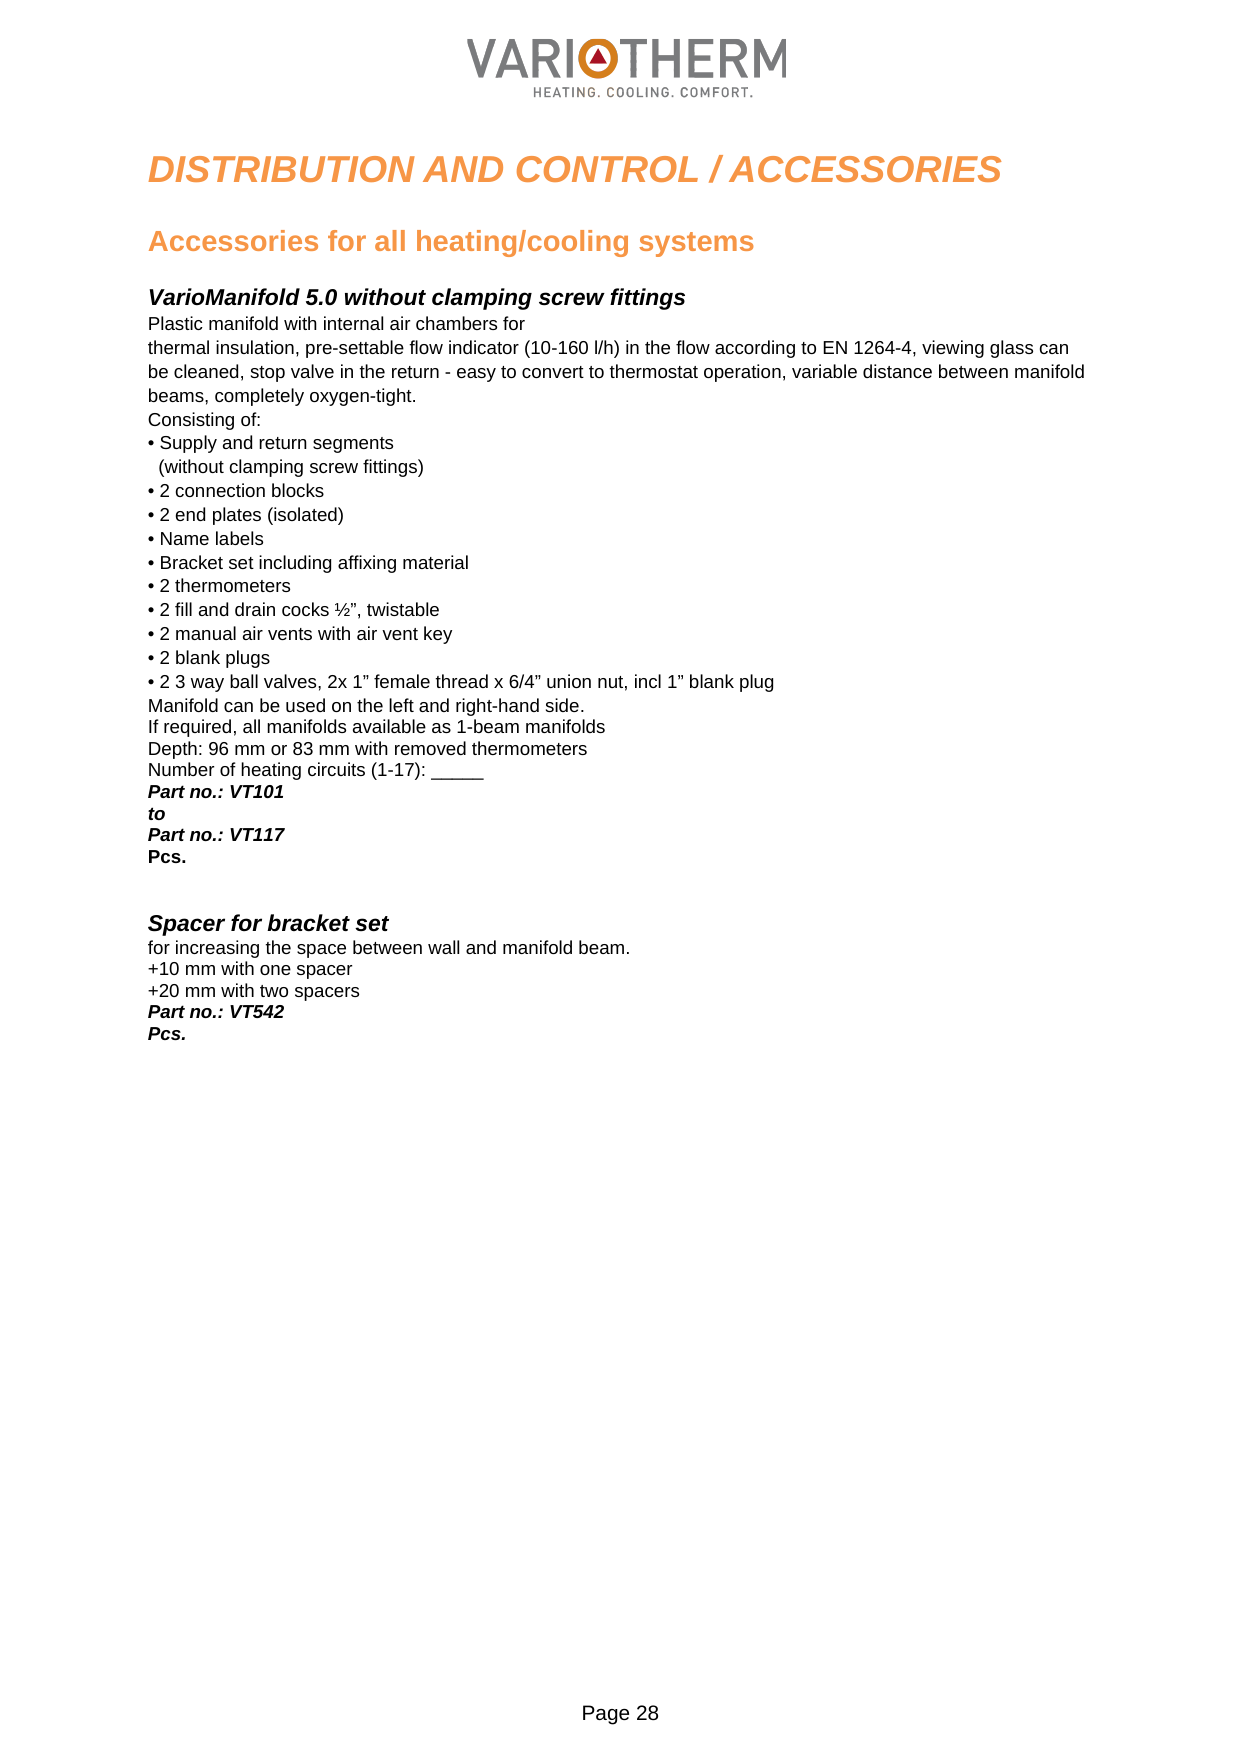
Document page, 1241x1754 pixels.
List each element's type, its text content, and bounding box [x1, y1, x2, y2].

text Pcs. [148, 846, 1092, 867]
text • 2 thermometers [148, 573, 1092, 597]
text • 2 manual air vents with air vent key [148, 621, 1092, 644]
text for increasing the space between wall and manifold beam. [148, 937, 1092, 958]
text Number of heating circuits (1-17): _____ [148, 759, 1092, 781]
text • Bracket set including affixing material [148, 549, 1092, 573]
text Part no.: VT117 [148, 824, 1092, 846]
text • Name labels [148, 525, 1092, 549]
text • 2 3 way ball valves, 2x 1” female thread x 6/4” union nut, incl 1” blank plug [148, 668, 1092, 692]
text Part no.: VT101 [148, 781, 1092, 802]
text thermal insulation, pre-settable flow indicator (10-160 l/h) in the flow according to EN 1264-4, viewing glass can be cleaned, stop valve in the return - easy to convert to thermostat operation, variable distance between manifold beams, completely oxygen-tight. [148, 334, 1092, 406]
text +10 mm with one spacer [148, 958, 1092, 980]
picture [467, 38, 786, 99]
text • 2 end plates (isolated) [148, 501, 1092, 525]
text Depth: 96 mm or 83 mm with removed thermometers [148, 738, 1092, 759]
text Plastic manifold with internal air chambers for [148, 311, 1092, 334]
text (without clamping screw fittings) [148, 454, 1092, 478]
text • 2 fill and drain cocks ½”, twistable [148, 597, 1092, 621]
subtitle DISTRIBUTION AND CONTROL / ACCESSORIES [148, 148, 1092, 191]
text Pcs. [148, 1023, 1092, 1044]
text VarioManifold 5.0 without clamping screw fittings [148, 284, 1092, 311]
text Spacer for bracket set [148, 910, 1092, 937]
text Consisting of: [148, 406, 1092, 430]
text Manifold can be used on the left and right-hand side. [148, 692, 1092, 716]
text • Supply and return segments [148, 430, 1092, 454]
text +20 mm with two spacers [148, 980, 1092, 1001]
text to [148, 802, 1092, 824]
text • 2 blank plugs [148, 644, 1092, 668]
subtitle Accessories for all heating/cooling systems [148, 224, 1092, 258]
text • 2 connection blocks [148, 478, 1092, 501]
text If required, all manifolds available as 1-beam manifolds [148, 716, 1092, 738]
text Part no.: VT542 [148, 1001, 1092, 1023]
